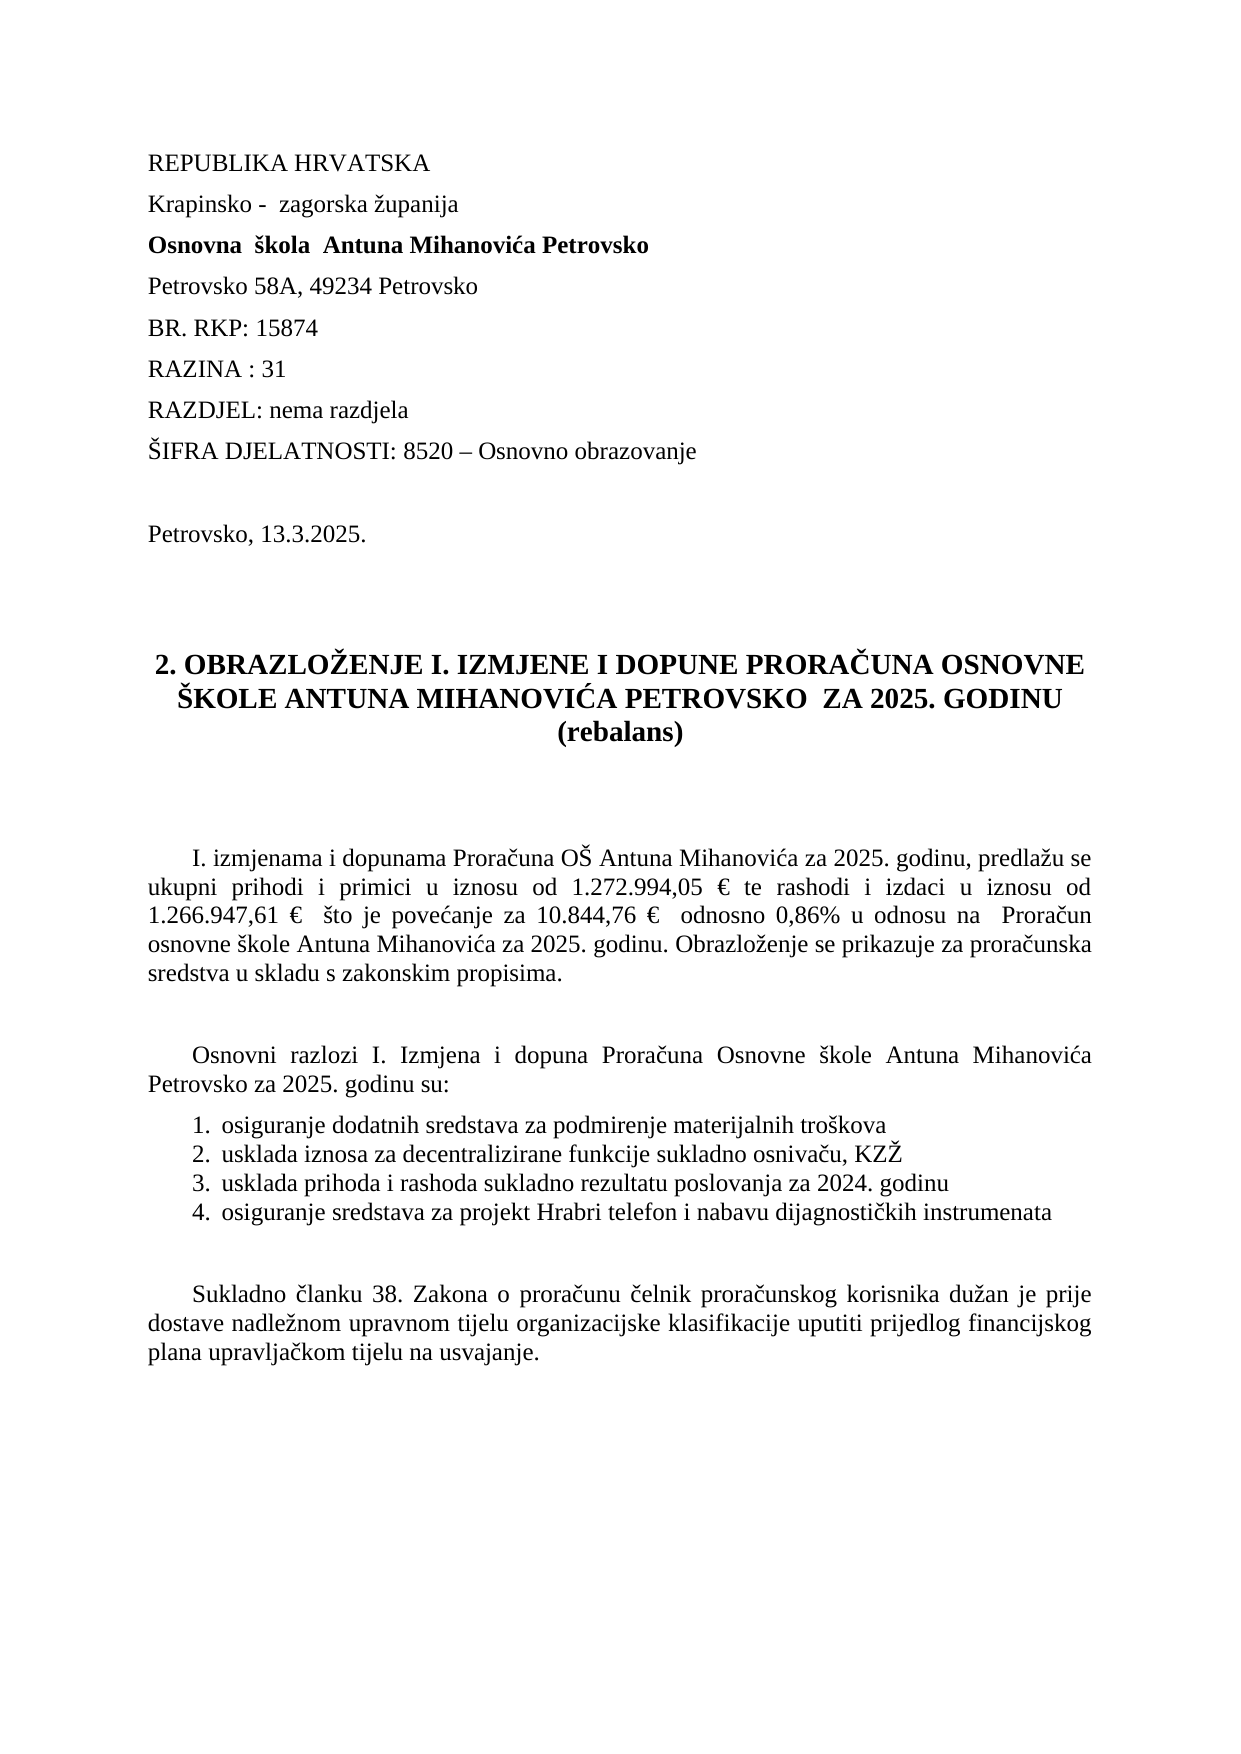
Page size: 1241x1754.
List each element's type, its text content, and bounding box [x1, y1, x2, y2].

list osiguranje dodatnih sredstava za podmirenje materijalnih troškova [148, 1111, 1093, 1139]
text 2. OBRAZLOŽENJE I. IZMJENE I DOPUNE PRORAČUNA OSNOVNE ŠKOLE ANTUNA MIHANOVIĆA PETROVSKO ZA 2025. GODINU (rebalans) [148, 647, 1093, 748]
text RAZDJEL: nema razdjela [148, 395, 1093, 424]
text Petrovsko 58A, 49234 Petrovsko [148, 271, 1093, 300]
text BR. RKP: 15874 [148, 313, 1093, 341]
text REPUBLIKA HRVATSKA [148, 148, 1093, 176]
text ŠIFRA DJELATNOSTI: 8520 – Osnovno obrazovanje [148, 436, 1093, 465]
text Petrovsko, 13.3.2025. [148, 519, 1093, 548]
text I. izmjenama i dopunama Proračuna OŠ Antuna Mihanovića za 2025. godinu, predlažu se ukupni prihodi i primici u iznosu od 1.272.994,05 € te rashodi i izdaci u iznosu od 1.266.947,61 € što je povećanje za 10.844,76 € odnosno 0,86% u odnosu na Proračun osnovne škole Antuna Mihanovića za 2025. godinu. Obrazloženje se prikazuje za proračunska sredstva u skladu s zakonskim propisima. [148, 843, 1093, 987]
text Krapinsko - zagorska županija [148, 189, 1093, 218]
text Osnovna škola Antuna Mihanovića Petrovsko [148, 230, 1093, 259]
list usklada prihoda i rashoda sukladno rezultatu poslovanja za 2024. godinu [148, 1168, 1093, 1197]
text RAZINA : 31 [148, 354, 1093, 383]
text Osnovni razlozi I. Izmjena i dopuna Proračuna Osnovne škole Antuna Mihanovića Petrovsko za 2025. godinu su: [148, 1041, 1093, 1098]
text Sukladno članku 38. Zakona o proračunu čelnik proračunskog korisnika dužan je prije dostave nadležnom upravnom tijelu organizacijske klasifikacije uputiti prijedlog financijskog plana upravljačkom tijelu na usvajanje. [148, 1279, 1093, 1366]
list usklada iznosa za decentralizirane funkcije sukladno osnivaču, KZŽ [148, 1139, 1093, 1168]
list osiguranje sredstava za projekt Hrabri telefon i nabavu dijagnostičkih instrumenata [148, 1197, 1093, 1226]
